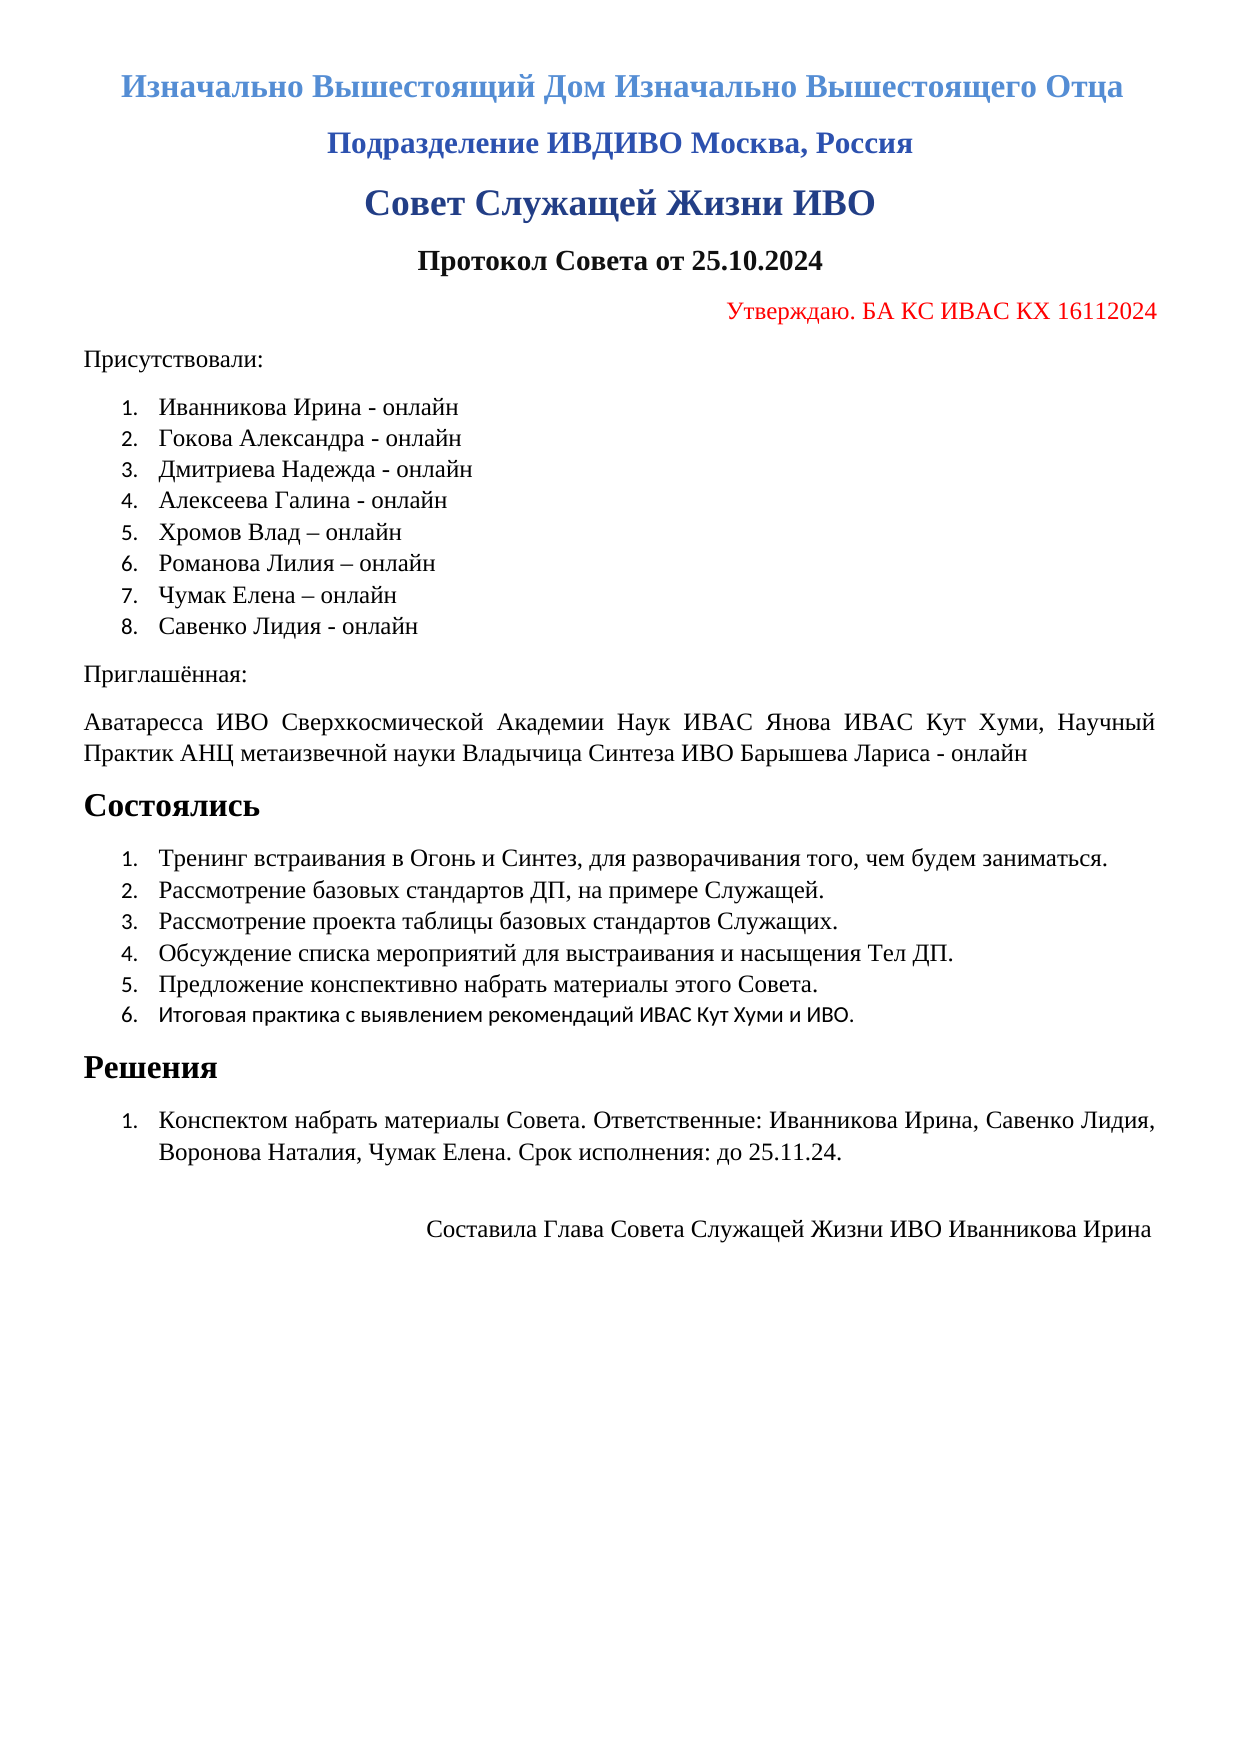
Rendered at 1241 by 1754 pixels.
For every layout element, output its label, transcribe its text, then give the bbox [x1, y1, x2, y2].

list Хромов Влад – онлайн [121, 517, 1157, 546]
text Решения [83, 1047, 1157, 1086]
list Итоговая практика с выявлением рекомендаций ИВАС Кут Хуми и ИВО. [121, 1000, 1157, 1028]
list Савенко Лидия - онлайн [121, 611, 1157, 640]
text Подразделение ИВДИВО Москва, Россия [83, 125, 1157, 161]
list Рассмотрение проекта таблицы базовых стандартов Служащих. [121, 906, 1157, 935]
list Гокова Александра - онлайн [121, 423, 1157, 452]
text Состоялись [83, 786, 1157, 824]
list Дмитриева Надежда - онлайн [121, 454, 1157, 483]
list Алексеева Галина - онлайн [121, 486, 1157, 515]
text Изначально Вышестоящий Дом Изначально Вышестоящего Отца [83, 67, 1157, 105]
list Рассмотрение базовых стандартов ДП, на примере Служащей. [121, 875, 1157, 904]
text Утверждаю. БА КС ИВАС КХ 16112024 [83, 296, 1157, 325]
text Протокол Совета от 25.10.2024 [83, 243, 1157, 277]
list Иванникова Ирина - онлайн [121, 392, 1157, 421]
text Составила Глава Совета Служащей Жизни ИВО Иванникова Ирина [83, 1214, 1157, 1243]
list Конспектом набрать материалы Совета. Ответственные: Иванникова Ирина, Савенко Лидия, Воронова Наталия, Чумак Елена. Срок исполнения: до 25.11.24. [121, 1105, 1157, 1165]
list Предложение конспективно набрать материалы этого Совета. [121, 969, 1157, 998]
text Приглашённая: [83, 659, 1157, 688]
text Аватаресса ИВО Сверхкосмической Академии Наук ИВАС Янова ИВАС Кут Хуми, Научный Практик АНЦ метаизвечной науки Владычица Синтеза ИВО Барышева Лариса - онлайн [83, 707, 1157, 767]
list Обсуждение списка мероприятий для выстраивания и насыщения Тел ДП. [121, 938, 1157, 967]
list Чумак Елена – онлайн [121, 580, 1157, 609]
text Присутствовали: [83, 344, 1157, 373]
list Тренинг встраивания в Огонь и Синтез, для разворачивания того, чем будем заниматься. [121, 843, 1157, 873]
text Совет Служащей Жизни ИВО [83, 180, 1157, 223]
list Романова Лилия – онлайн [121, 548, 1157, 577]
